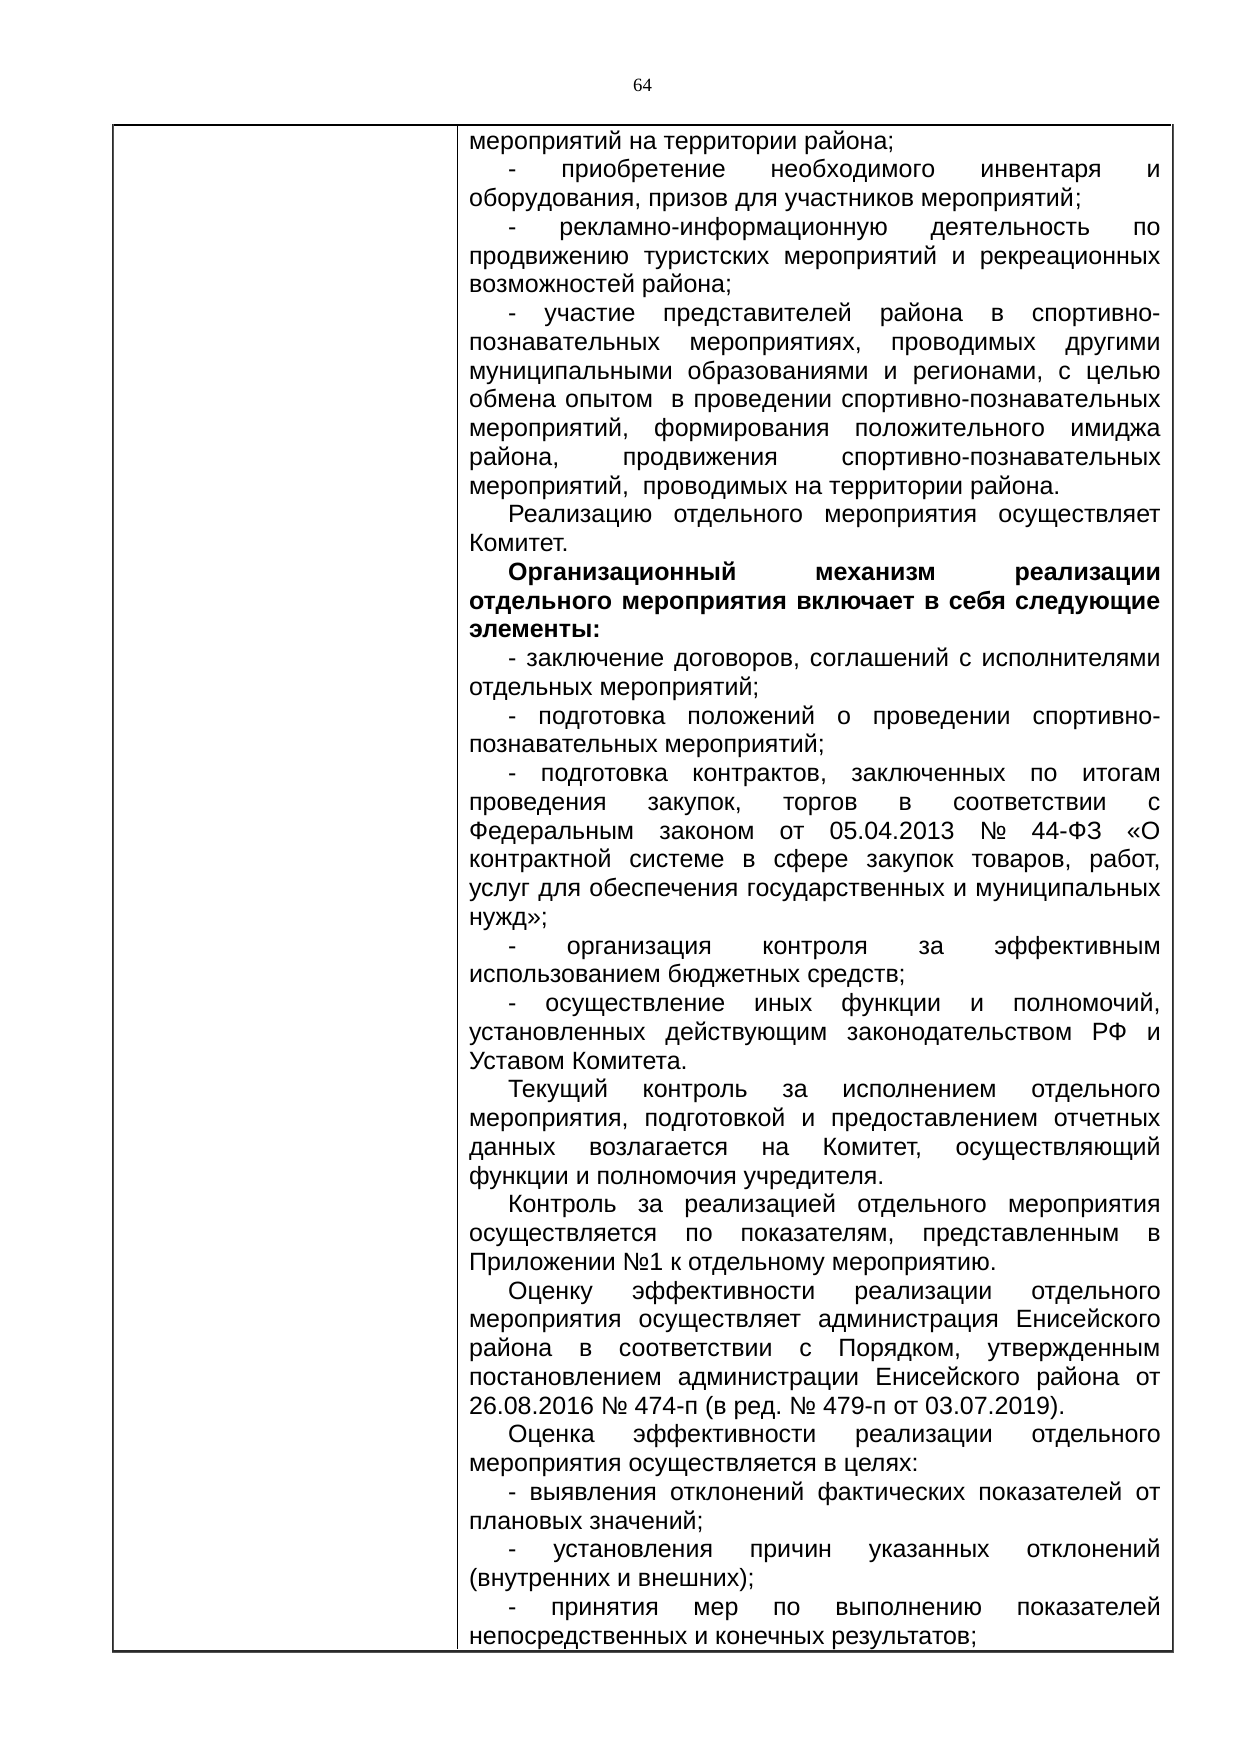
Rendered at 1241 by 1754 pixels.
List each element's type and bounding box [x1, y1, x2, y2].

table_cell [114, 126, 457, 1649]
table_cell [458, 126, 1171, 1649]
